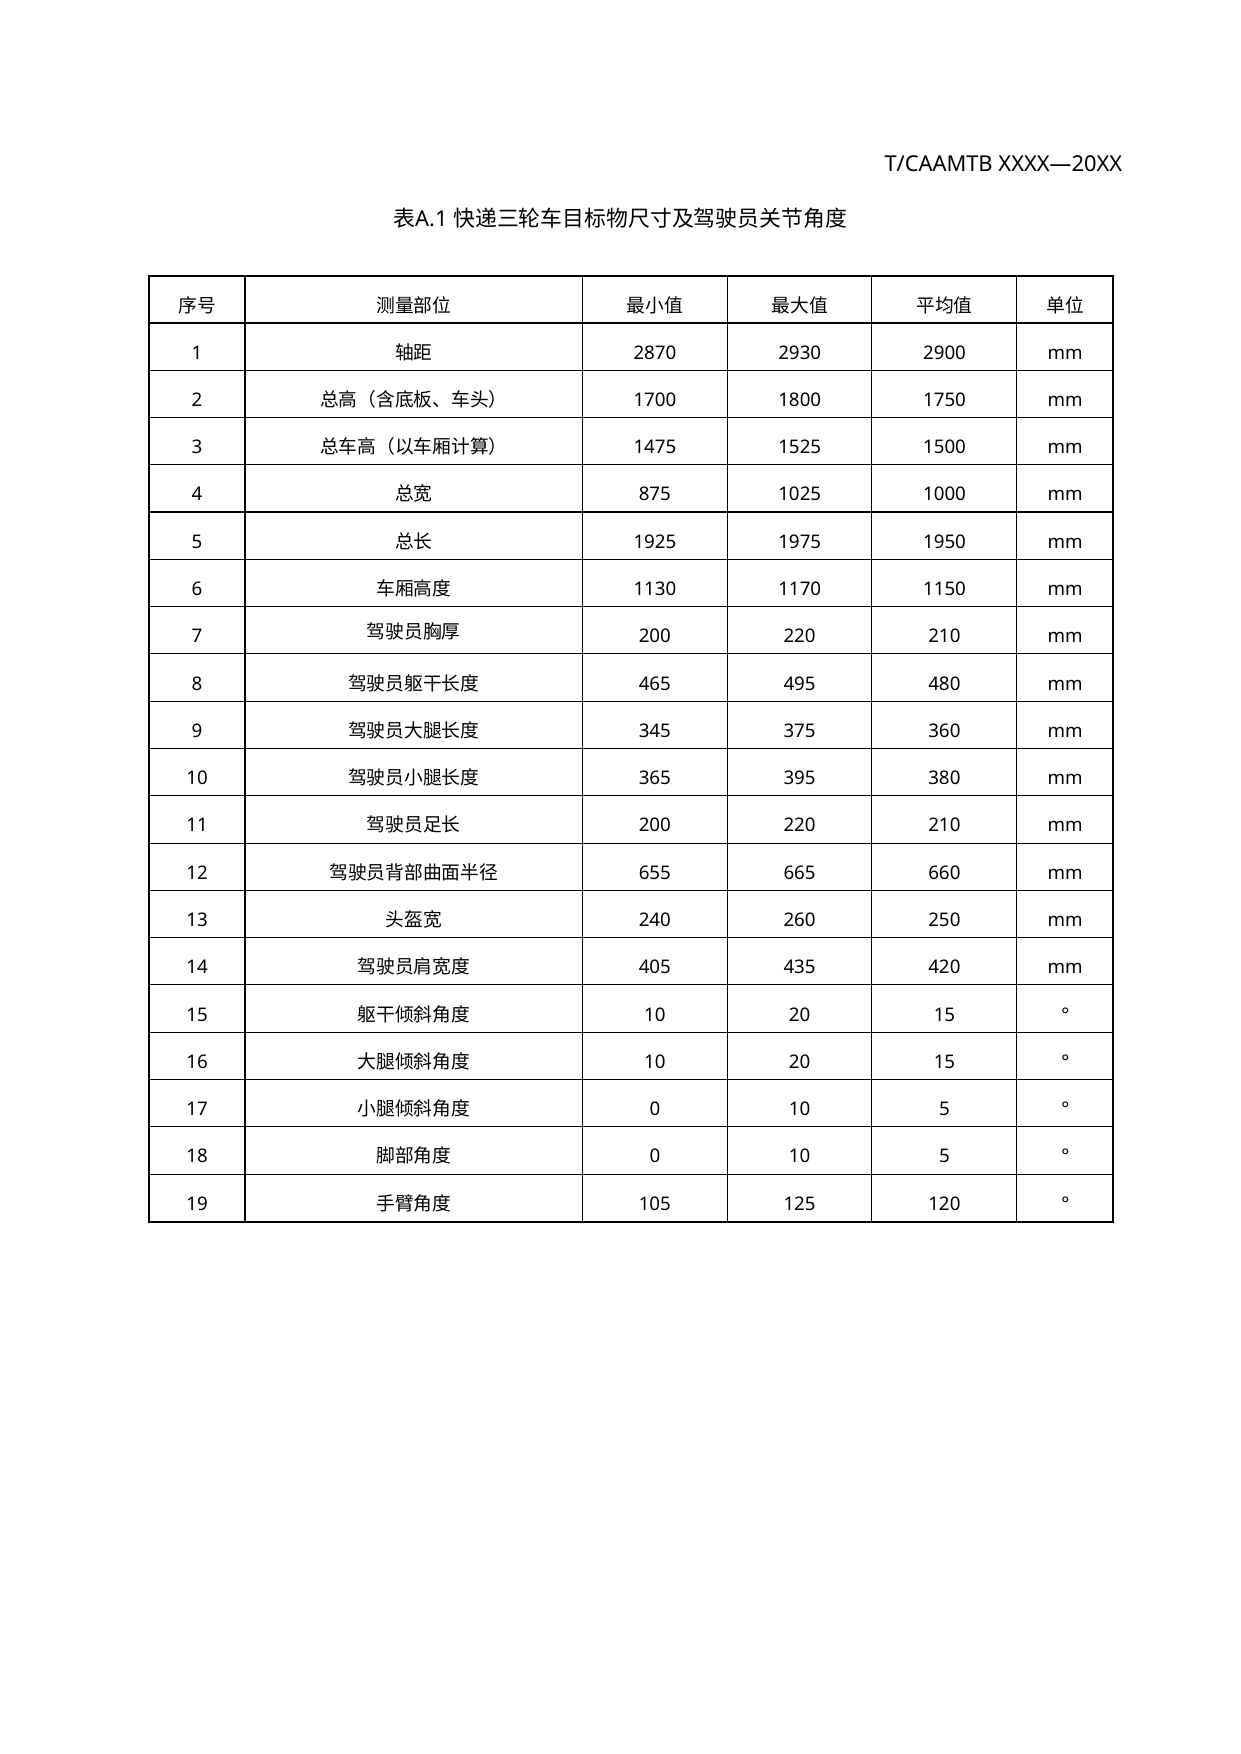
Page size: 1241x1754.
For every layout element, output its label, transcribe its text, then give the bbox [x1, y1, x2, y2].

table_cell 220 [728, 796, 871, 842]
table_cell 14 [150, 938, 244, 984]
table_cell 11 [150, 796, 244, 842]
table_cell 大腿倾斜角度 [246, 1033, 582, 1079]
table_cell 260 [728, 891, 871, 937]
table_cell 18 [150, 1127, 244, 1173]
table_cell ° [1017, 1127, 1112, 1173]
table_cell 120 [872, 1175, 1016, 1221]
table_cell mm [1017, 938, 1112, 984]
table_cell mm [1017, 891, 1112, 937]
table_cell 420 [872, 938, 1016, 984]
table_cell 驾驶员胸厚 [246, 607, 582, 653]
table_cell 1475 [583, 418, 727, 464]
table_cell 总车高（以车厢计算） [246, 418, 582, 464]
table_cell 总长 [246, 513, 582, 559]
table_cell mm [1017, 418, 1112, 464]
table_cell 15 [872, 985, 1016, 1032]
table_header 测量部位 [246, 277, 582, 322]
table_header 最小值 [583, 277, 727, 322]
table_cell 脚部角度 [246, 1127, 582, 1173]
table_cell 365 [583, 749, 727, 795]
table_cell 660 [872, 844, 1016, 890]
table_cell ° [1017, 1175, 1112, 1221]
table_cell 380 [872, 749, 1016, 795]
table_header 序号 [150, 277, 244, 322]
table_cell 15 [872, 1033, 1016, 1079]
table_cell 200 [583, 796, 727, 842]
table_cell 轴距 [246, 324, 582, 369]
table_cell mm [1017, 702, 1112, 748]
table_cell mm [1017, 560, 1112, 606]
table_cell 0 [583, 1080, 727, 1126]
table_cell 19 [150, 1175, 244, 1221]
table_cell 495 [728, 654, 871, 701]
table_cell 1800 [728, 371, 871, 417]
table_cell 1 [150, 324, 244, 369]
table_cell 12 [150, 844, 244, 890]
table_cell 驾驶员躯干长度 [246, 654, 582, 701]
table_cell 16 [150, 1033, 244, 1079]
table_cell mm [1017, 607, 1112, 653]
table_cell 1150 [872, 560, 1016, 606]
table_cell 1000 [872, 465, 1016, 511]
table_cell 8 [150, 654, 244, 701]
table_cell 1130 [583, 560, 727, 606]
table_cell 10 [728, 1080, 871, 1126]
table_cell 10 [583, 1033, 727, 1079]
table_cell mm [1017, 654, 1112, 701]
table_cell 小腿倾斜角度 [246, 1080, 582, 1126]
table_cell 驾驶员足长 [246, 796, 582, 842]
table_header 平均值 [872, 277, 1016, 322]
text 快递三轮车目标物尺寸及驾驶员关节角度 [148, 201, 1122, 233]
table_cell 405 [583, 938, 727, 984]
table_cell 4 [150, 465, 244, 511]
table_cell 17 [150, 1080, 244, 1126]
table_header 单位 [1017, 277, 1112, 322]
table_cell 车厢高度 [246, 560, 582, 606]
table_cell 1500 [872, 418, 1016, 464]
table_cell mm [1017, 371, 1112, 417]
table_cell 240 [583, 891, 727, 937]
table_cell 15 [150, 985, 244, 1032]
table_cell 2930 [728, 324, 871, 369]
table_cell 总宽 [246, 465, 582, 511]
table_cell 20 [728, 1033, 871, 1079]
table_cell 10 [583, 985, 727, 1032]
table_cell 250 [872, 891, 1016, 937]
table_cell mm [1017, 796, 1112, 842]
table_cell 20 [728, 985, 871, 1032]
table_cell 总高（含底板、车头） [246, 371, 582, 417]
table_cell 1950 [872, 513, 1016, 559]
table_cell 13 [150, 891, 244, 937]
table_header 最大值 [728, 277, 871, 322]
table_cell 1170 [728, 560, 871, 606]
table_cell 躯干倾斜角度 [246, 985, 582, 1032]
table_cell 6 [150, 560, 244, 606]
table_cell mm [1017, 513, 1112, 559]
table_cell 驾驶员小腿长度 [246, 749, 582, 795]
table_cell 1525 [728, 418, 871, 464]
table_cell 1925 [583, 513, 727, 559]
table_cell 1975 [728, 513, 871, 559]
table_cell 驾驶员背部曲面半径 [246, 844, 582, 890]
table_cell mm [1017, 465, 1112, 511]
table_cell 375 [728, 702, 871, 748]
table_cell 驾驶员肩宽度 [246, 938, 582, 984]
table_cell 395 [728, 749, 871, 795]
table_cell 2 [150, 371, 244, 417]
table_cell 200 [583, 607, 727, 653]
table_cell 1700 [583, 371, 727, 417]
table_cell 220 [728, 607, 871, 653]
table_cell 875 [583, 465, 727, 511]
table_cell 7 [150, 607, 244, 653]
table_cell 0 [583, 1127, 727, 1173]
table_cell 10 [150, 749, 244, 795]
table_cell 5 [872, 1127, 1016, 1173]
table_cell 9 [150, 702, 244, 748]
table_cell mm [1017, 749, 1112, 795]
table_cell 驾驶员大腿长度 [246, 702, 582, 748]
table_cell 手臂角度 [246, 1175, 582, 1221]
table_cell 360 [872, 702, 1016, 748]
table_cell 5 [872, 1080, 1016, 1126]
table_cell 210 [872, 796, 1016, 842]
table_cell 465 [583, 654, 727, 701]
table_cell ° [1017, 1080, 1112, 1126]
table_cell mm [1017, 844, 1112, 890]
table_cell 10 [728, 1127, 871, 1173]
table_cell ° [1017, 1033, 1112, 1079]
table_cell 1025 [728, 465, 871, 511]
table_cell mm [1017, 324, 1112, 369]
table_cell 210 [872, 607, 1016, 653]
table_cell 3 [150, 418, 244, 464]
table_cell 头盔宽 [246, 891, 582, 937]
table_cell 435 [728, 938, 871, 984]
table_cell 125 [728, 1175, 871, 1221]
table_cell 665 [728, 844, 871, 890]
table_cell ° [1017, 985, 1112, 1032]
table_cell 480 [872, 654, 1016, 701]
table_cell 2900 [872, 324, 1016, 369]
table_cell 5 [150, 513, 244, 559]
table_cell 2870 [583, 324, 727, 369]
table_cell 1750 [872, 371, 1016, 417]
table_cell 345 [583, 702, 727, 748]
table_cell 105 [583, 1175, 727, 1221]
table_cell 655 [583, 844, 727, 890]
